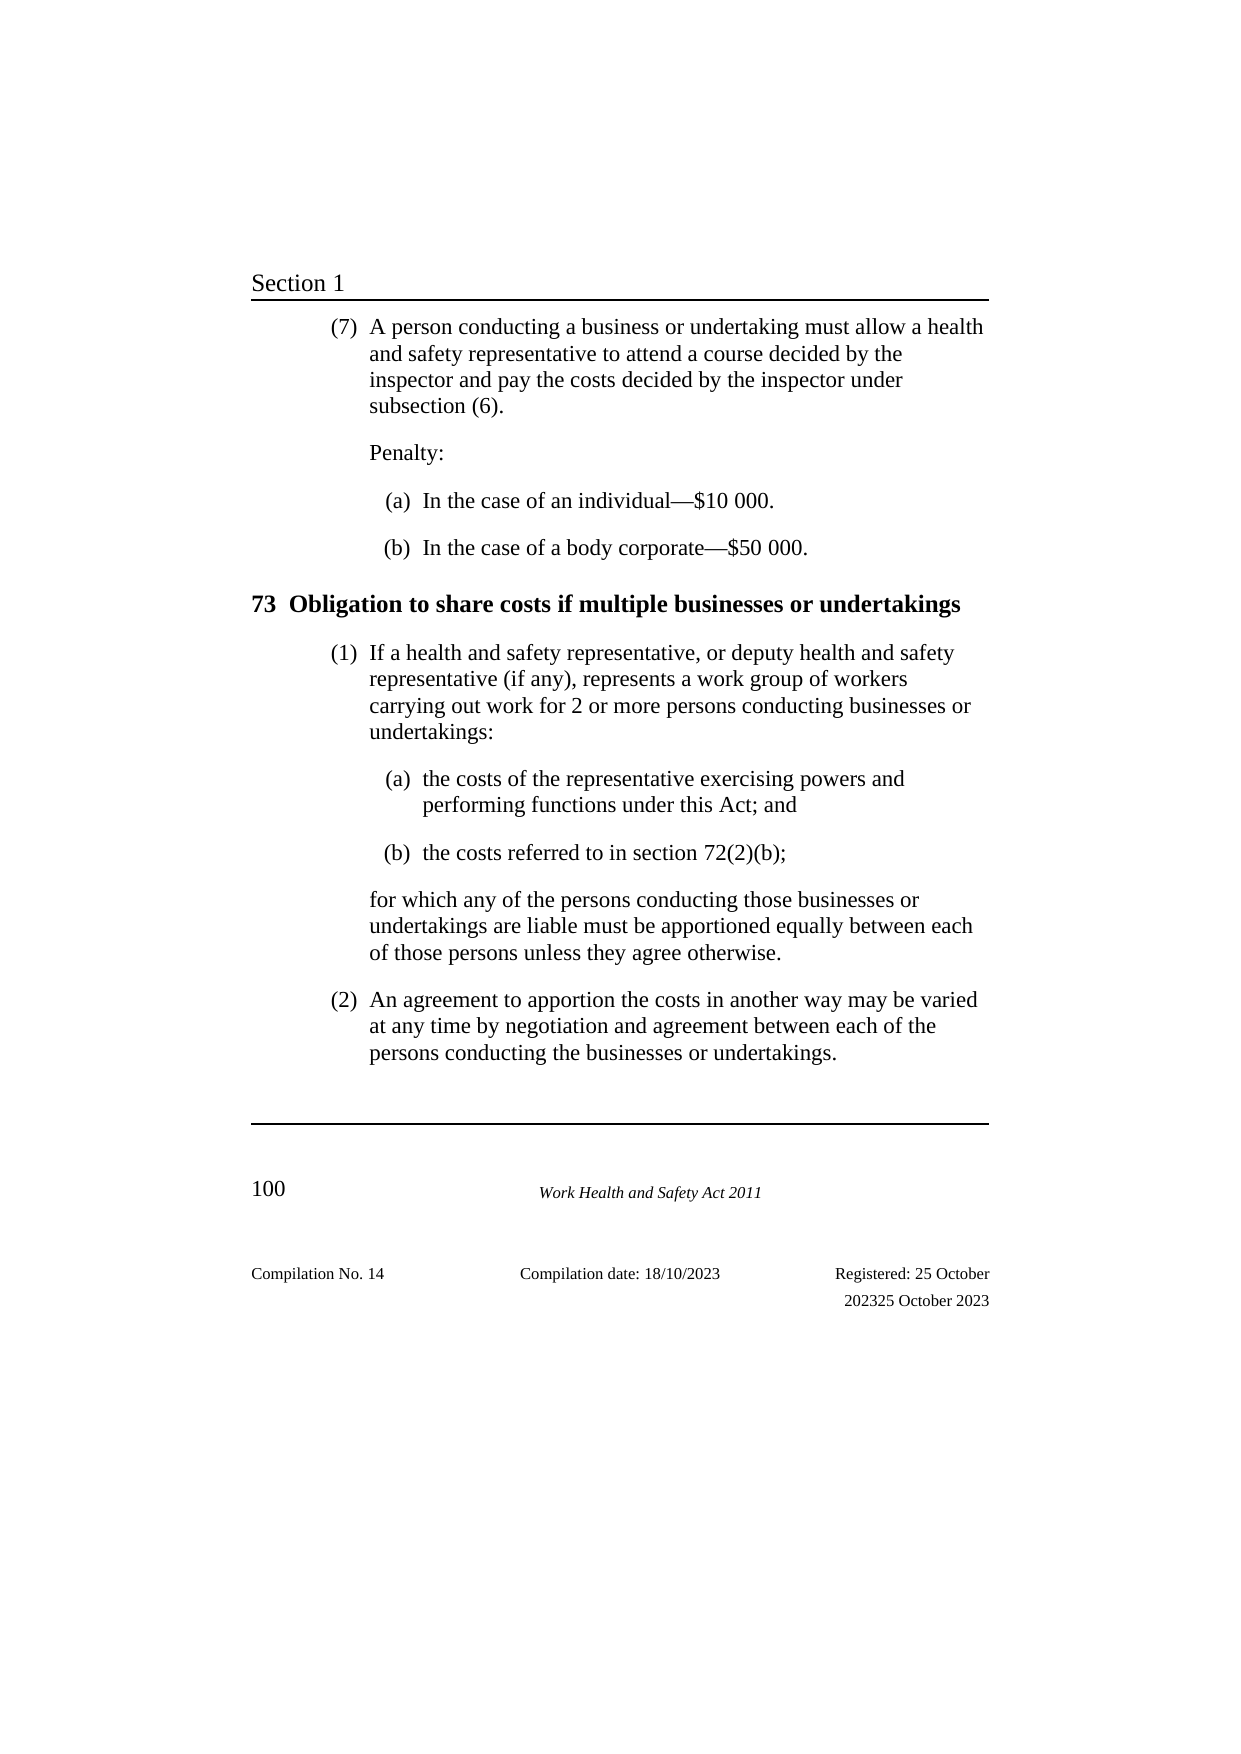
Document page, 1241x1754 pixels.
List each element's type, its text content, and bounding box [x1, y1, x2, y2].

text Penalty: [369, 439, 989, 466]
text (7) A person conducting a business or undertaking must allow a health and safety representative to attend a course decided by the inspector and pay the costs decided by the inspector under subsection (6). [251, 313, 989, 419]
text (a) In the case of an individual—$10 000. [251, 487, 989, 513]
text (b) the costs referred to in section 72(2)(b); [251, 839, 989, 865]
text (1) If a health and safety representative, or deputy health and safety representative (if any), represents a work group of workers carrying out work for 2 or more persons conducting businesses or undertakings: [251, 639, 989, 744]
text (a) the costs of the representative exercising powers and performing functions under this Act; and [251, 765, 989, 818]
text (2) An agreement to apportion the costs in another way may be varied at any time by negotiation and agreement between each of the persons conducting the businesses or undertakings. [251, 986, 989, 1065]
text (b) In the case of a body corporate—$50 000. [251, 534, 989, 560]
text 73 Obligation to share costs if multiple businesses or undertakings [251, 589, 989, 618]
text for which any of the persons conducting those businesses or undertakings are liable must be apportioned equally between each of those persons unless they agree otherwise. [369, 886, 989, 965]
